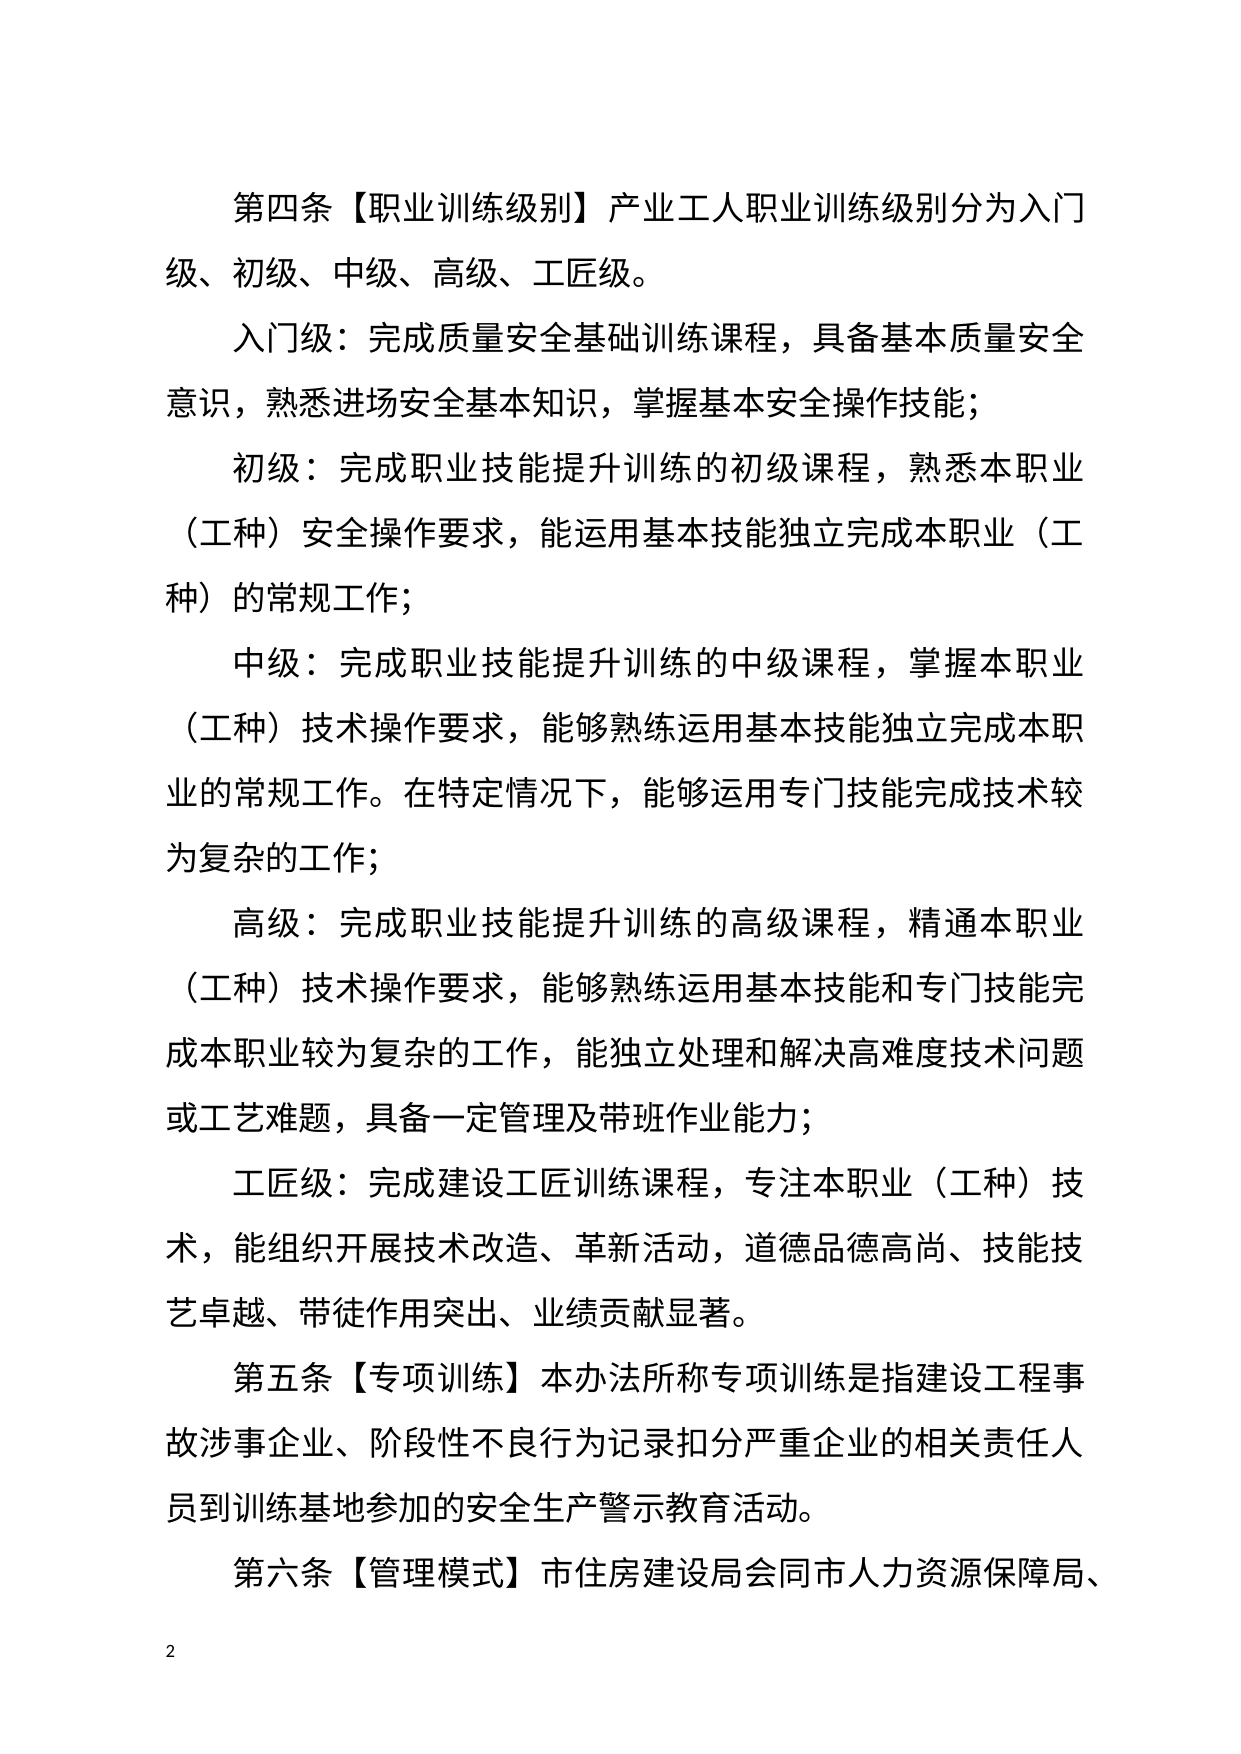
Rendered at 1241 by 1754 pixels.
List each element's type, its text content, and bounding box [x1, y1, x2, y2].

text 入门级：完成质量安全基础训练课程，具备基本质量安全意识，熟悉进场安全基本知识，掌握基本安全操作技能； [165, 304, 1087, 434]
text 第四条【职业训练级别】产业工人职业训练级别分为入门级、初级、中级、高级、工匠级。 [165, 174, 1087, 304]
text 初级：完成职业技能提升训练的初级课程，熟悉本职业（工种）安全操作要求，能运用基本技能独立完成本职业（工种）的常规工作； [165, 434, 1087, 629]
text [165, 1539, 1087, 1604]
text 高级：完成职业技能提升训练的高级课程，精通本职业（工种）技术操作要求，能够熟练运用基本技能和专门技能完成本职业较为复杂的工作，能独立处理和解决高难度技术问题或工艺难题，具备一定管理及带班作业能力； [165, 889, 1087, 1149]
text 工匠级：完成建设工匠训练课程，专注本职业（工种）技术，能组织开展技术改造、革新活动，道德品德高尚、技能技艺卓越、带徒作用突出、业绩贡献显著。 [165, 1149, 1087, 1344]
text 第五条【专项训练】本办法所称专项训练是指建设工程事故涉事企业、阶段性不良行为记录扣分严重企业的相关责任人员到训练基地参加的安全生产警示教育活动。 [165, 1344, 1087, 1539]
text 中级：完成职业技能提升训练的中级课程，掌握本职业（工种）技术操作要求，能够熟练运用基本技能独立完成本职业的常规工作。在特定情况下，能够运用专门技能完成技术较为复杂的工作； [165, 629, 1087, 889]
